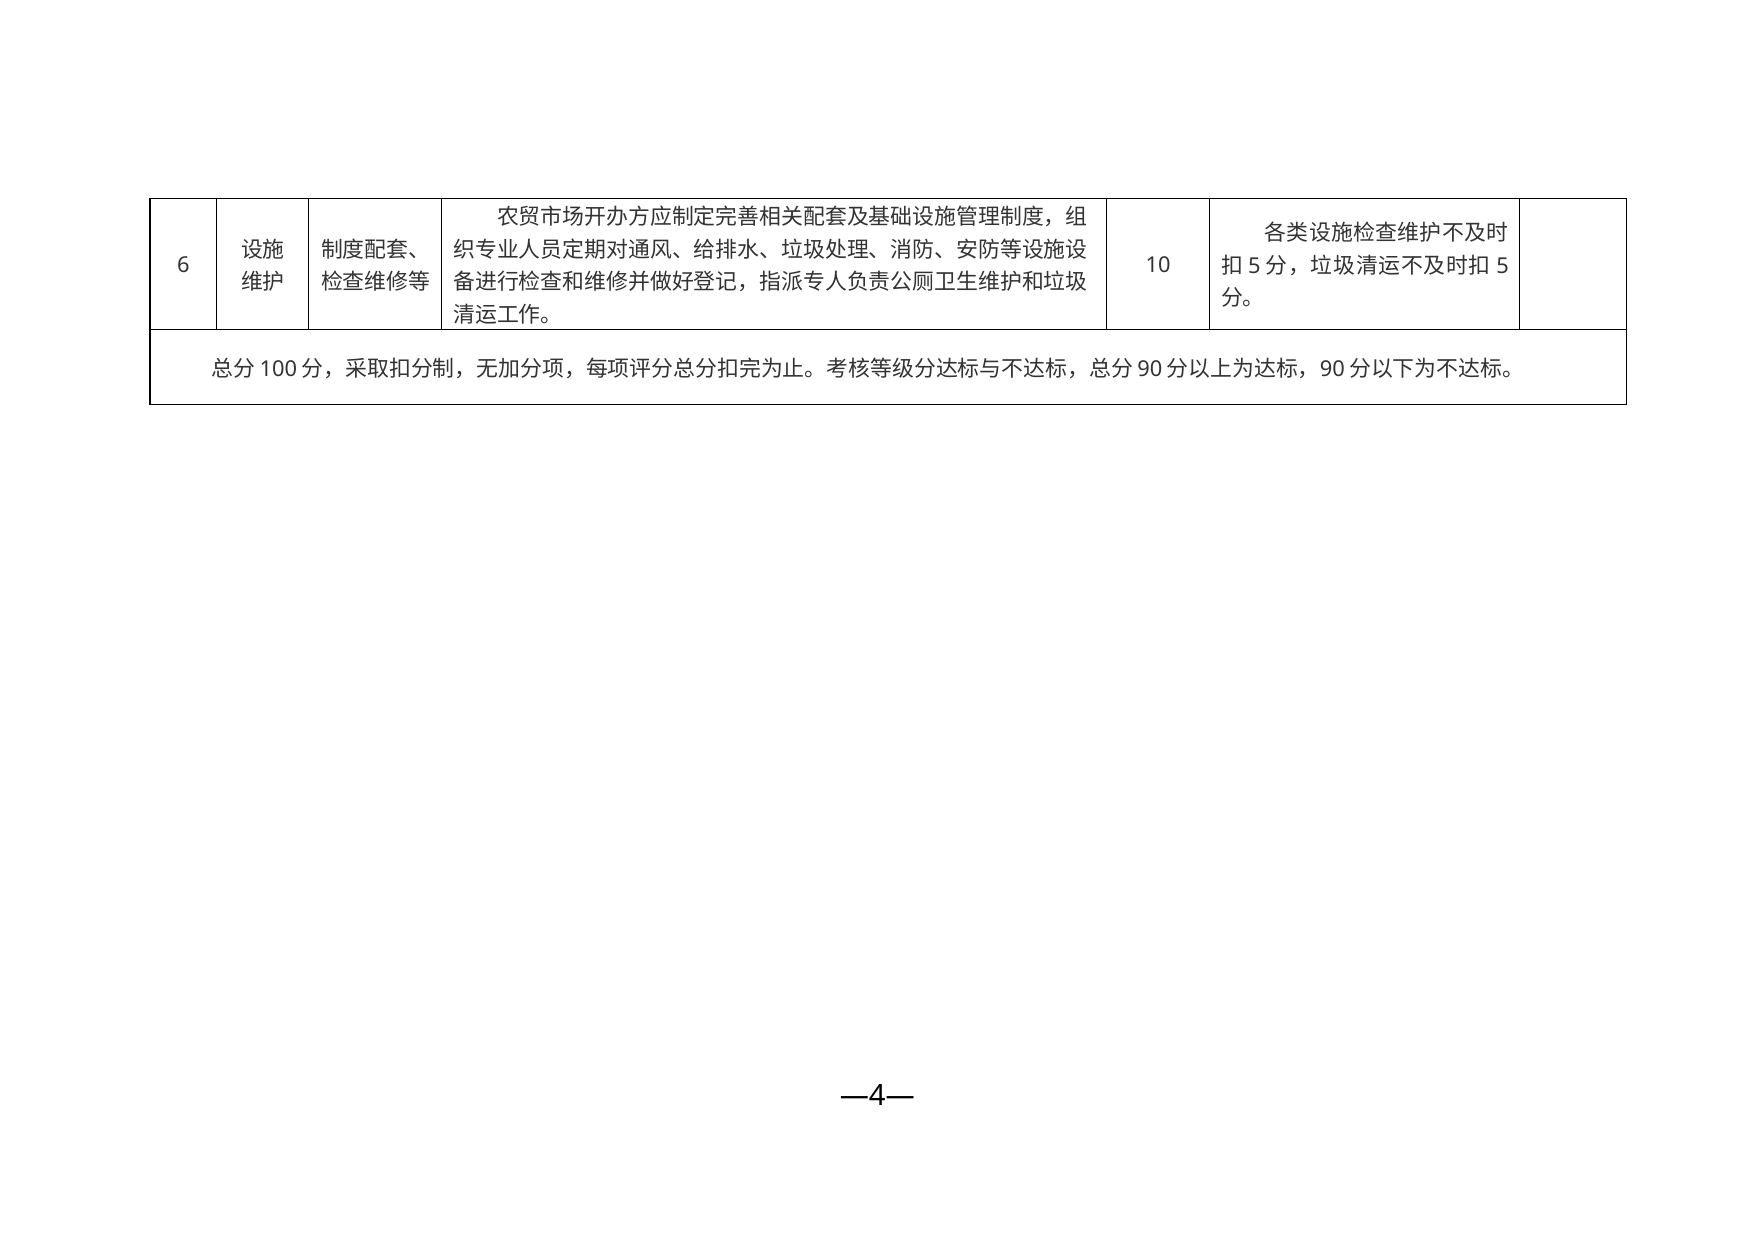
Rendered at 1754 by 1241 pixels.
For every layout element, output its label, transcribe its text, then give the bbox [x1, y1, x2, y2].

table_cell 6 [151, 199, 216, 329]
table_cell 10 [1107, 199, 1209, 329]
table_cell 设施 维护 [217, 199, 308, 329]
table_cell 各类设施检查维护不及时扣5分，垃圾清运不及时扣5分。 [1210, 199, 1519, 329]
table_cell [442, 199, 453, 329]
table_cell [1520, 199, 1626, 329]
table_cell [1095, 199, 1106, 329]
table_cell 制度配套、检查维修等 [309, 199, 441, 329]
table_cell 总分100分，采取扣分制，无加分项，每项评分总分扣完为止。考核等级分达标与不达标，总分90分以上为达标，90分以下为不达标。 [151, 330, 1626, 404]
